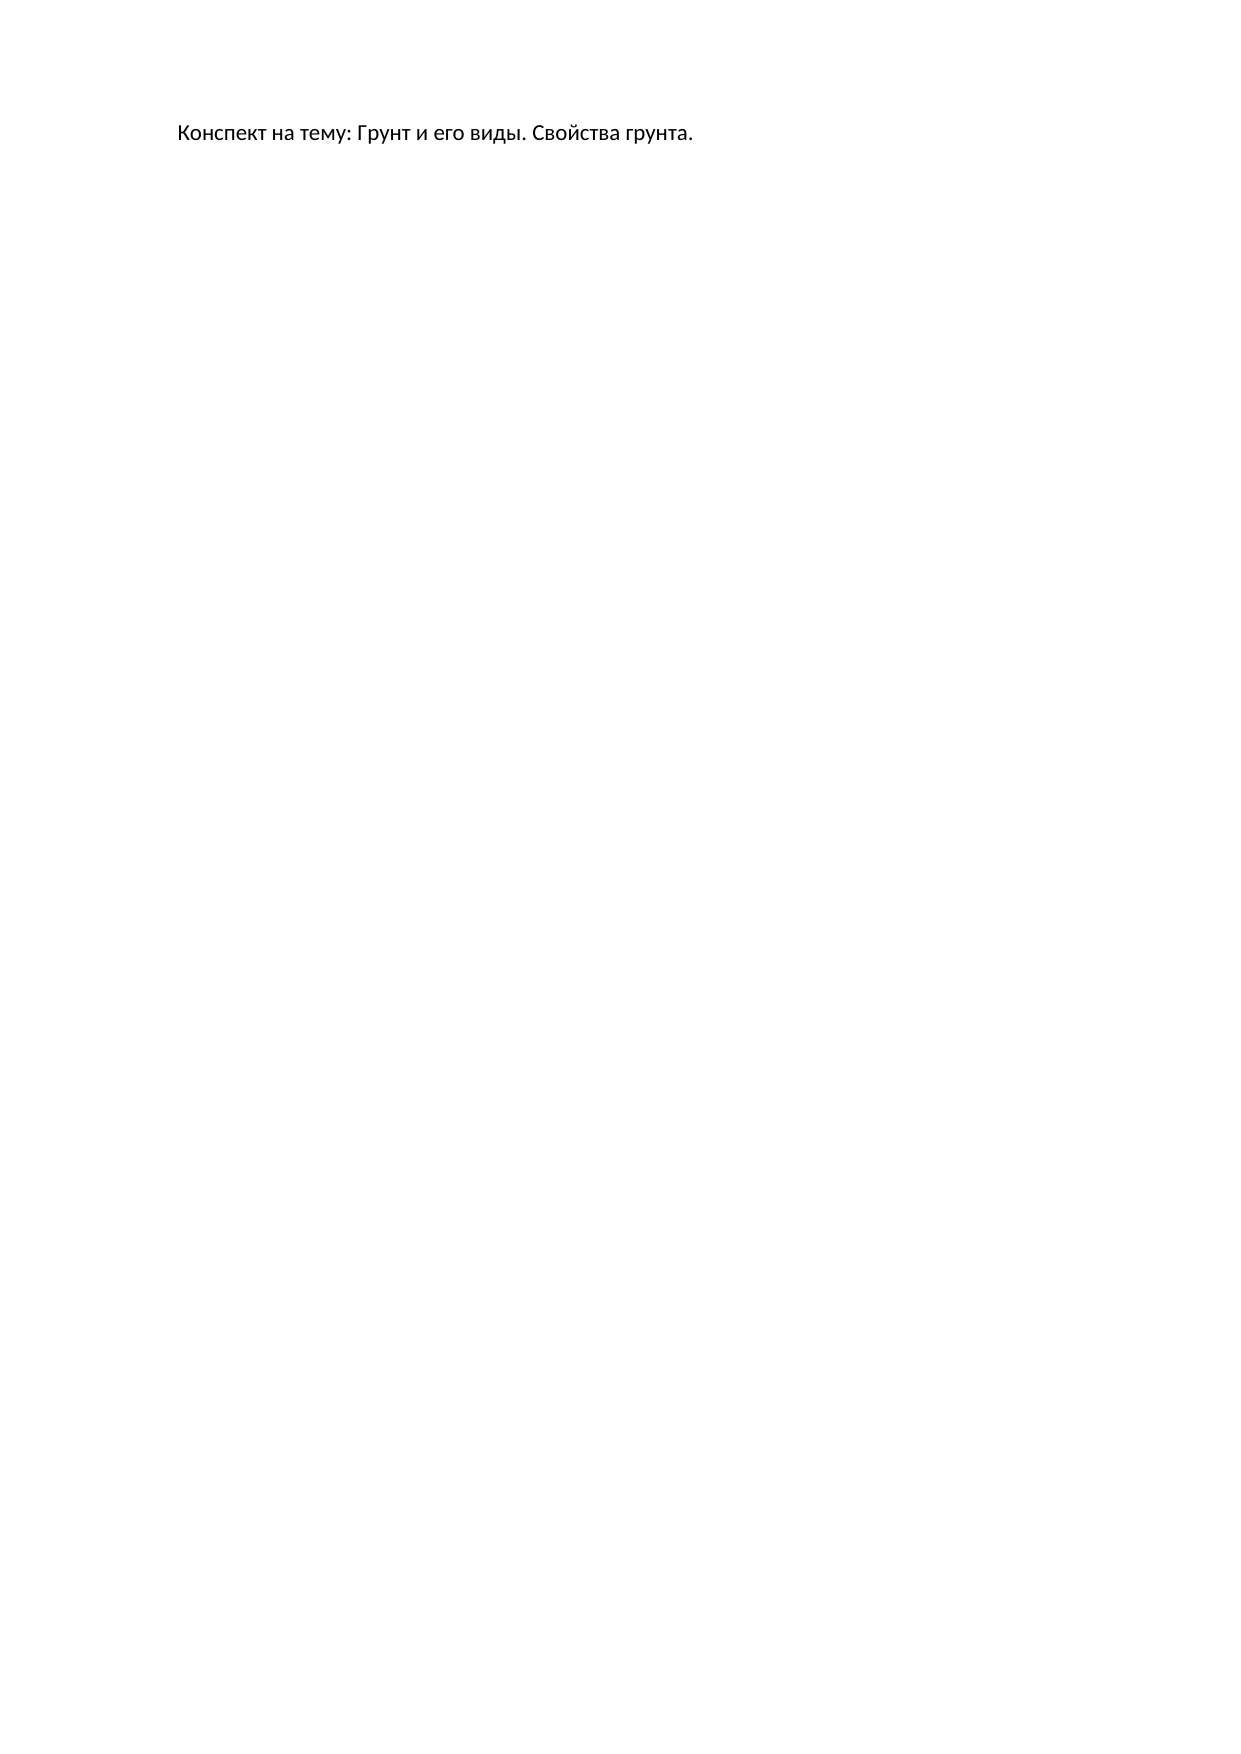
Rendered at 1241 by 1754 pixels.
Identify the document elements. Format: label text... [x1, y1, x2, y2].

text Конспект на тему: Грунт и его виды. Свойства грунта. [177, 118, 1152, 146]
